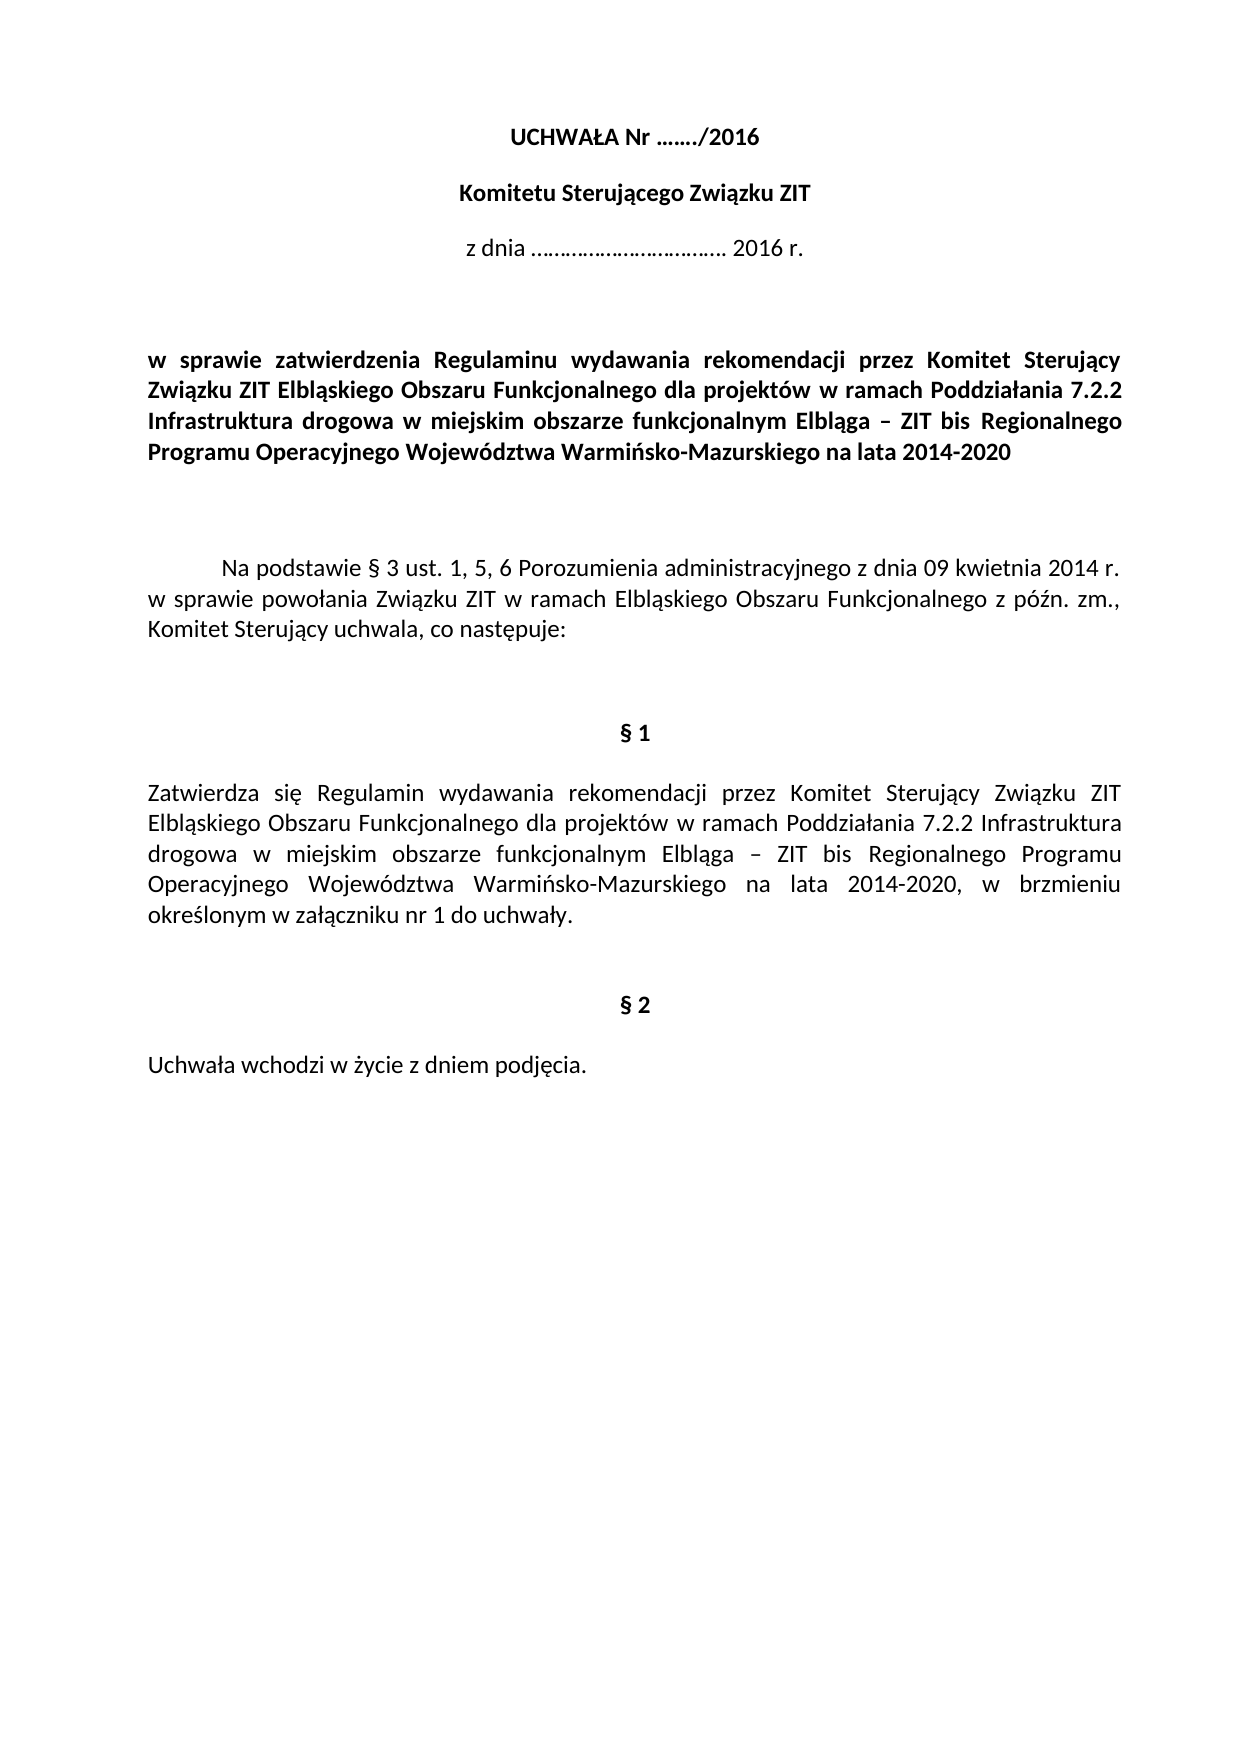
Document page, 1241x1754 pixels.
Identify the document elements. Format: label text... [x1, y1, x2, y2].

text § 1 [148, 717, 1122, 747]
text UCHWAŁA Nr ……./2016 [148, 121, 1122, 151]
text Na podstawie § 3 ust. 1, 5, 6 Porozumienia administracyjnego z dnia 09 kwietnia 2014 r. w sprawie powołania Związku ZIT w ramach Elbląskiego Obszaru Funkcjonalnego z późn. zm., Komitet Sterujący uchwala, co następuje: [148, 553, 1122, 644]
text § 2 [148, 989, 1122, 1020]
text Zatwierdza się Regulamin wydawania rekomendacji przez Komitet Sterujący Związku ZIT Elbląskiego Obszaru Funkcjonalnego dla projektów w ramach Poddziałania 7.2.2 Infrastruktura drogowa w miejskim obszarze funkcjonalnym Elbląga – ZIT bis Regionalnego Programu Operacyjnego Województwa Warmińsko-Mazurskiego na lata 2014-2020, w brzmieniu określonym w załączniku nr 1 do uchwały. [148, 777, 1122, 929]
text Uchwała wchodzi w życie z dniem podjęcia. [148, 1049, 1122, 1080]
text Komitetu Sterującego Związku ZIT [148, 177, 1122, 207]
text z dnia ……………………………. 2016 r. [148, 232, 1122, 263]
text w sprawie zatwierdzenia Regulaminu wydawania rekomendacji przez Komitet Sterujący Związku ZIT Elbląskiego Obszaru Funkcjonalnego dla projektów w ramach Poddziałania 7.2.2 Infrastruktura drogowa w miejskim obszarze funkcjonalnym Elbląga – ZIT bis Regionalnego Programu Operacyjnego Województwa Warmińsko-Mazurskiego na lata 2014-2020 [148, 344, 1122, 466]
